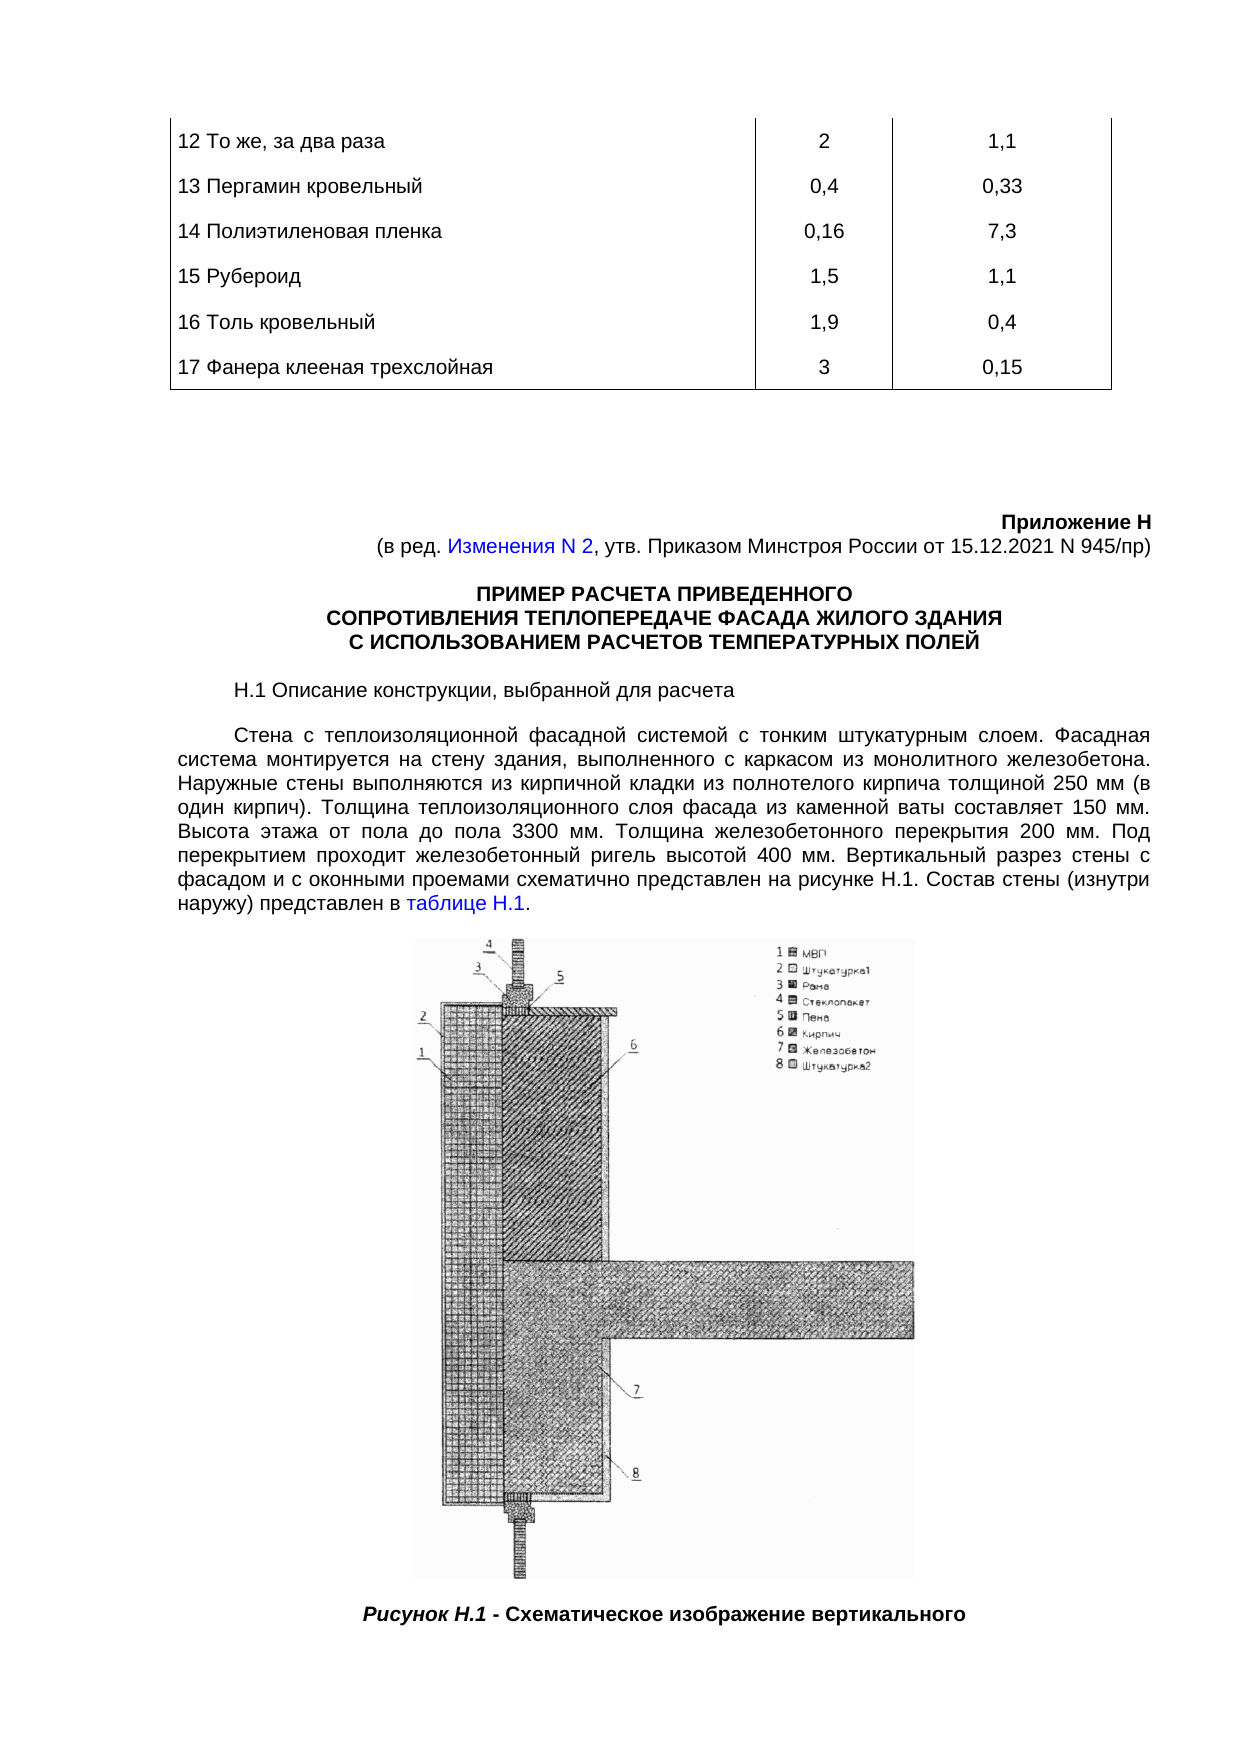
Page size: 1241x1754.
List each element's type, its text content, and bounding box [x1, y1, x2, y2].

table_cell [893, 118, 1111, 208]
title С ИСПОЛЬЗОВАНИЕМ РАСЧЕТОВ ТЕМПЕРАТУРНЫХ ПОЛЕЙ [177, 630, 1152, 654]
picture [414, 938, 915, 1579]
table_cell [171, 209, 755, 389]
text Н.1 Описание конструкции, выбранной для расчета [177, 678, 1152, 702]
text Приложение Н [177, 510, 1152, 534]
title СОПРОТИВЛЕНИЯ ТЕПЛОПЕРЕДАЧЕ ФАСАДА ЖИЛОГО ЗДАНИЯ [177, 606, 1152, 630]
text Стена с теплоизоляционной фасадной системой с тонким штукатурным слоем. Фасадная система монтируется на стену здания, выполненного с каркасом из монолитного железобетона. Наружные стены выполняются из кирпичной кладки из полнотелого кирпича толщиной 250 мм (в один кирпич). Толщина теплоизоляционного слоя фасада из каменной ваты составляет 150 мм. Высота этажа от пола до пола 3300 мм. Толщина железобетонного перекрытия 200 мм. Под перекрытием проходит железобетонный ригель высотой 400 мм. Вертикальный разрез стены с фасадом и с оконными проемами схематично представлен на рисунке Н.1. Состав стены (изнутри наружу) представлен в таблице Н.1. [177, 723, 1152, 914]
title ПРИМЕР РАСЧЕТА ПРИВЕДЕННОГО [177, 582, 1152, 606]
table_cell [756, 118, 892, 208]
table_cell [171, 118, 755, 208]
text (в ред. Изменения N 2, утв. Приказом Минстроя России от 15.12.2021 N 945/пр) [177, 534, 1152, 558]
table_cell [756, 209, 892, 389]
text Рисунок Н.1 - Схематическое изображение вертикального [177, 1602, 1152, 1626]
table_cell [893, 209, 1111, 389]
